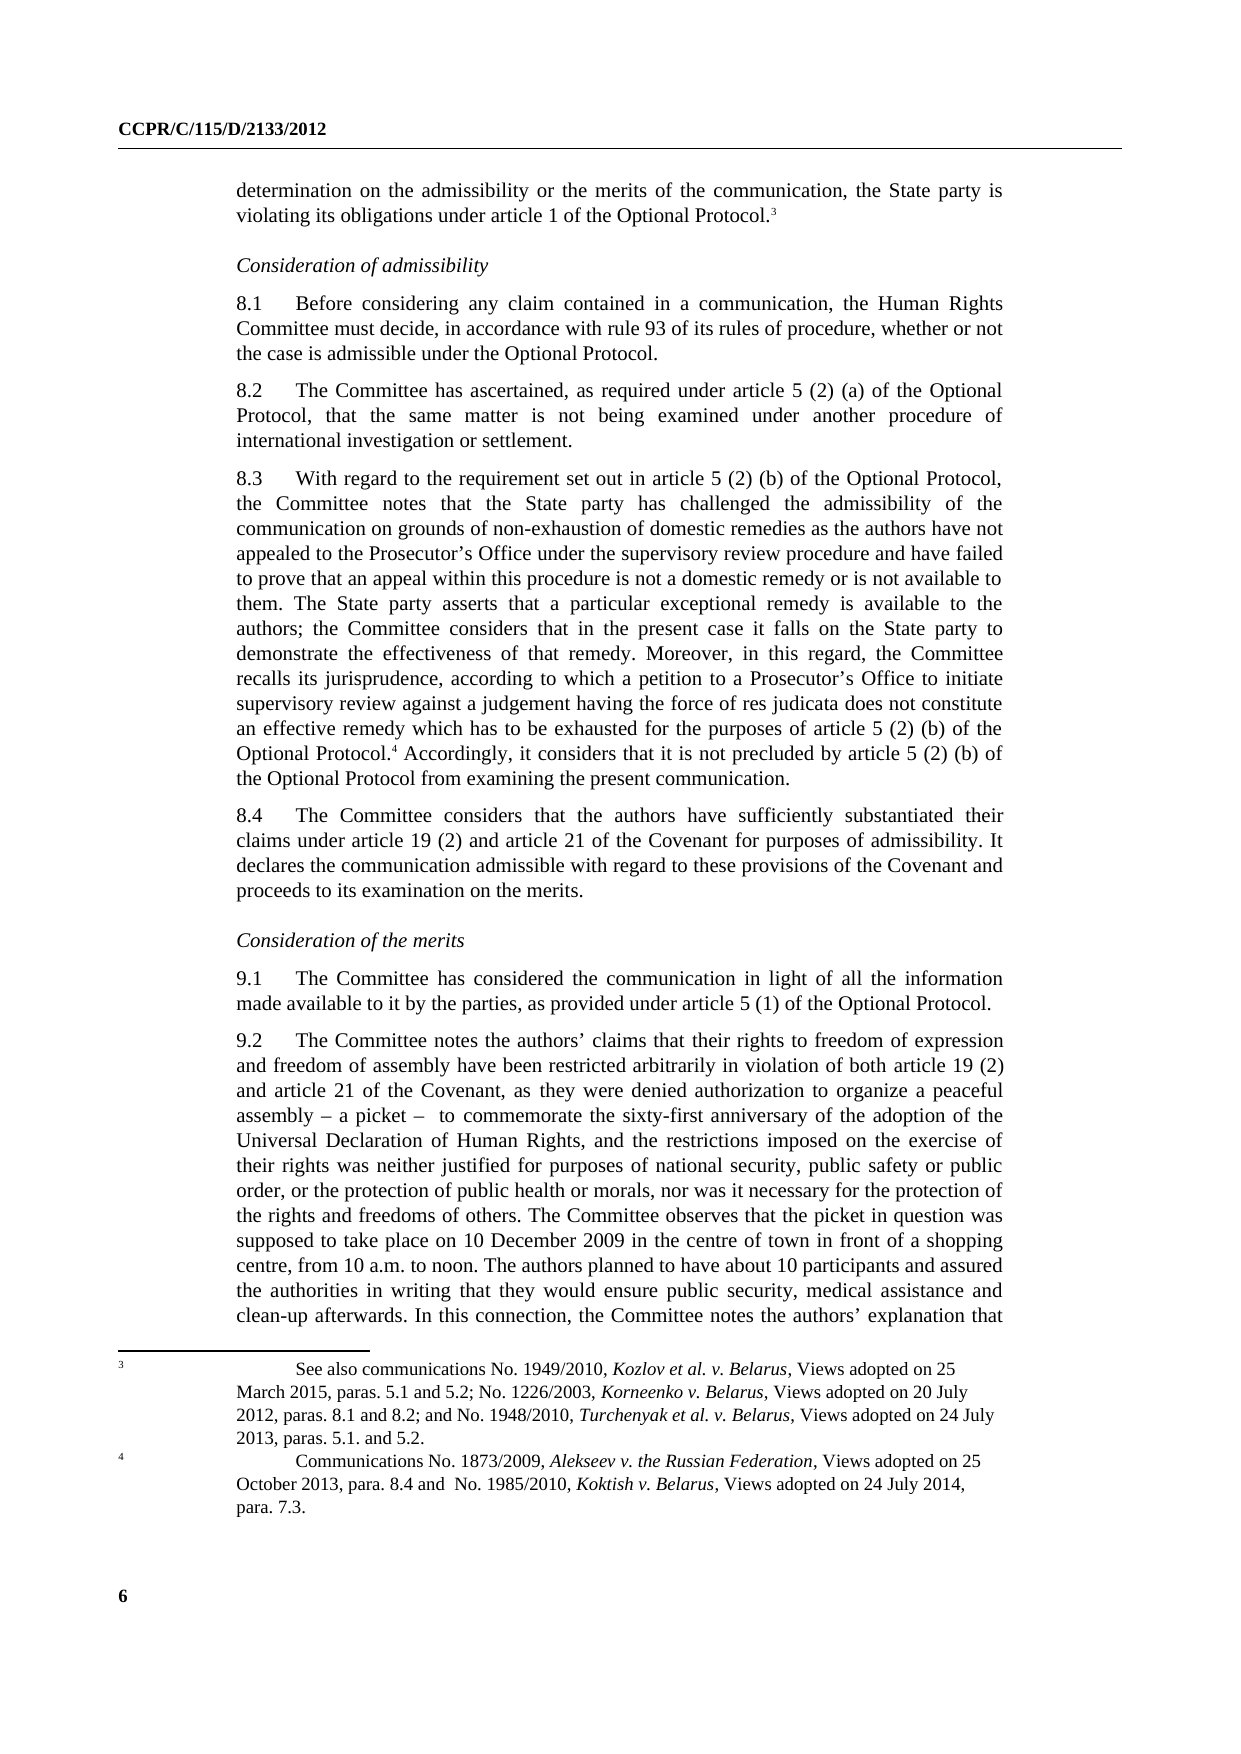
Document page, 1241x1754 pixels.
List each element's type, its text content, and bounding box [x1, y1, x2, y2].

text 8.1 Before considering any claim contained in a communication, the Human Rights Committee must decide, in accordance with rule 93 of its rules of procedure, whether or not the case is admissible under the Optional Protocol. [236, 290, 1004, 365]
text 8.3 With regard to the requirement set out in article 5 (2) (b) of the Optional Protocol, the Committee notes that the State party has challenged the admissibility of the communication on grounds of non-exhaustion of domestic remedies as the authors have not appealed to the Prosecutor’s Office under the supervisory review procedure and have failed to prove that an appeal within this procedure is not a domestic remedy or is not available to them. The State party asserts that a particular exceptional remedy is available to the authors; the Committee considers that in the present case it falls on the State party to demonstrate the effectiveness of that remedy. Moreover, in this regard, the Committee recalls its jurisprudence, according to which a petition to a Prosecutor’s Office to initiate supervisory review against a judgement having the force of res judicata does not constitute an effective remedy which has to be exhausted for the purposes of article 5 (2) (b) of the Optional Protocol. Accordingly, it considers that it is not precluded by article 5 (2) (b) of the Optional Protocol from examining the present communication. [236, 465, 1004, 790]
text Consideration of admissibility [118, 252, 1004, 277]
text Consideration of the merits [118, 927, 1004, 952]
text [236, 177, 1004, 227]
text 8.2 The Committee has ascertained, as required under article 5 (2) (a) of the Optional Protocol, that the same matter is not being examined under another procedure of international investigation or settlement. [236, 377, 1004, 452]
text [236, 1027, 1004, 1327]
text 9.1 The Committee has considered the communication in light of all the information made available to it by the parties, as provided under article 5 (1) of the Optional Protocol. [236, 965, 1004, 1015]
text 8.4 The Committee considers that the authors have sufficiently substantiated their claims under article 19 (2) and article 21 of the Covenant for purposes of admissibility. It declares the communication admissible with regard to these provisions of the Covenant and proceeds to its examination on the merits. [236, 802, 1004, 902]
